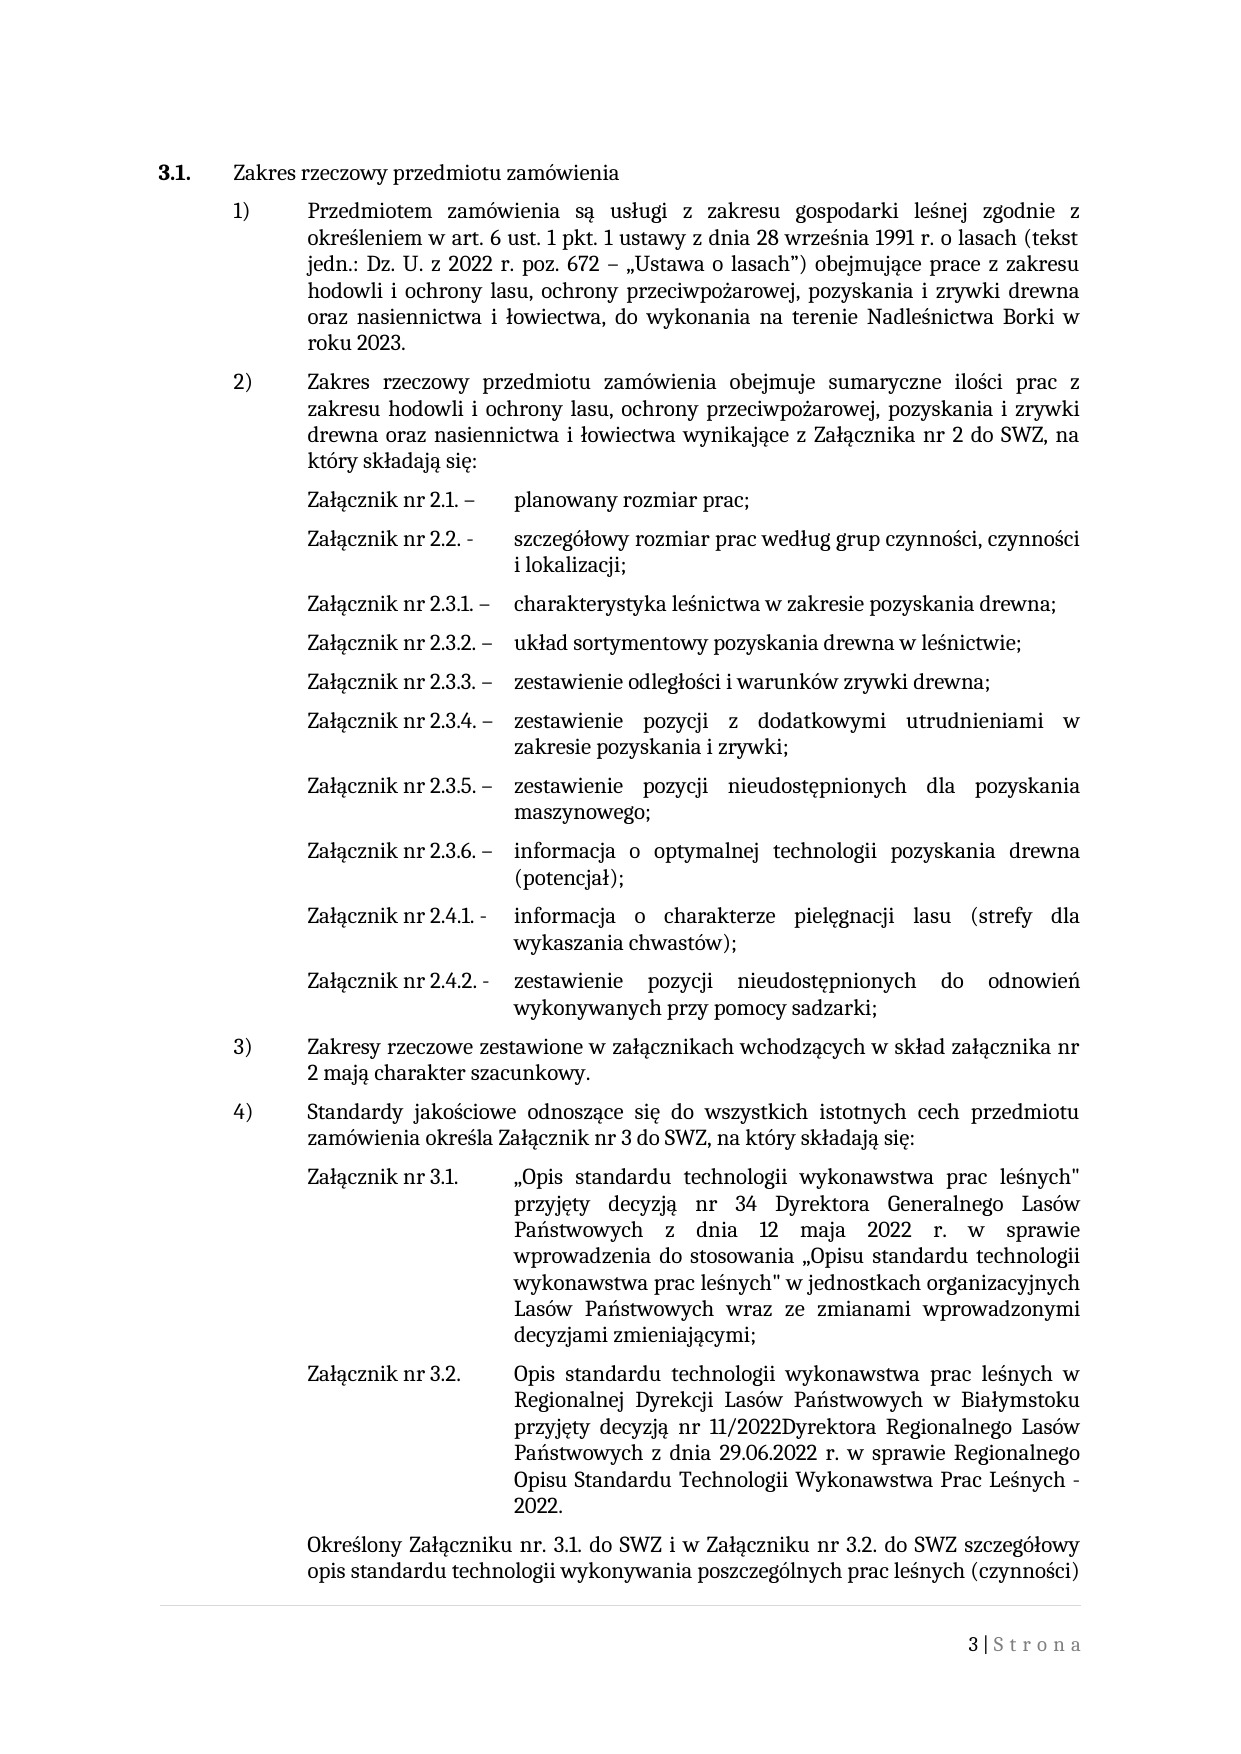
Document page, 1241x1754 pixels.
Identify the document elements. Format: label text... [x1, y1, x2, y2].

text Załącznik nr 2.4.2. - zestawienie pozycji nieudostępnionych do odnowień wykonywanych przy pomocy sadzarki; [307, 968, 1081, 1021]
text Załącznik nr 2.3.6. – informacja o optymalnej technologii pozyskania drewna (potencjał); [307, 838, 1081, 891]
text Załącznik nr 3.2. Opis standardu technologii wykonawstwa prac leśnych w Regionalnej Dyrekcji Lasów Państwowych w Białymstoku przyjęty decyzją nr 11/2022Dyrektora Regionalnego Lasów Państwowych z dnia 29.06.2022 r. w sprawie Regionalnego Opisu Standardu Technologii Wykonawstwa Prac Leśnych - 2022. [307, 1361, 1081, 1519]
text 2) Zakres rzeczowy przedmiotu zamówienia obejmuje sumaryczne ilości prac z zakresu hodowli i ochrony lasu, ochrony przeciwpożarowej, pozyskania i zrywki drewna oraz nasiennictwa i łowiectwa wynikające z Załącznika nr 2 do SWZ, na który składają się: [233, 369, 1081, 474]
text 1) Przedmiotem zamówienia są usługi z zakresu gospodarki leśnej zgodnie z określeniem w art. 6 ust. 1 pkt. 1 ustawy z dnia 28 września 1991 r. o lasach (tekst jedn.: Dz. U. z 2022 r. poz. 672 – „Ustawa o lasach”) obejmujące prace z zakresu hodowli i ochrony lasu, ochrony przeciwpożarowej, pozyskania i zrywki drewna oraz nasiennictwa i łowiectwa, do wykonania na terenie Nadleśnictwa Borki w roku 2023. [233, 198, 1081, 356]
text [307, 1532, 1081, 1584]
list Zakres rzeczowy przedmiotu zamówienia [158, 159, 1081, 186]
text Załącznik nr 2.3.3. – zestawienie odległości i warunków zrywki drewna; [307, 669, 1081, 695]
text Załącznik nr 2.3.4. – zestawienie pozycji z dodatkowymi utrudnieniami w zakresie pozyskania i zrywki; [307, 707, 1081, 760]
text 3) Zakresy rzeczowe zestawione w załącznikach wchodzących w skład załącznika nr 2 mają charakter szacunkowy. [233, 1033, 1081, 1086]
text Załącznik nr 3.1. „Opis standardu technologii wykonawstwa prac leśnych" przyjęty decyzją nr 34 Dyrektora Generalnego Lasów Państwowych z dnia 12 maja 2022 r. w sprawie wprowadzenia do stosowania „Opisu standardu technologii wykonawstwa prac leśnych" w jednostkach organizacyjnych Lasów Państwowych wraz ze zmianami wprowadzonymi decyzjami zmieniającymi; [307, 1164, 1081, 1348]
text Załącznik nr 2.2. - szczegółowy rozmiar prac według grup czynności, czynności i lokalizacji; [307, 526, 1081, 578]
text Załącznik nr 2.1. – planowany rozmiar prac; [307, 487, 1081, 513]
text Załącznik nr 2.3.2. – układ sortymentowy pozyskania drewna w leśnictwie; [307, 630, 1081, 656]
text Załącznik nr 2.3.5. – zestawienie pozycji nieudostępnionych dla pozyskania maszynowego; [307, 773, 1081, 825]
text Załącznik nr 2.3.1. – charakterystyka leśnictwa w zakresie pozyskania drewna; [307, 591, 1081, 617]
text 4) Standardy jakościowe odnoszące się do wszystkich istotnych cech przedmiotu zamówienia określa Załącznik nr 3 do SWZ, na który składają się: [233, 1099, 1081, 1151]
text Załącznik nr 2.4.1. - informacja o charakterze pielęgnacji lasu (strefy dla wykaszania chwastów); [307, 903, 1081, 956]
